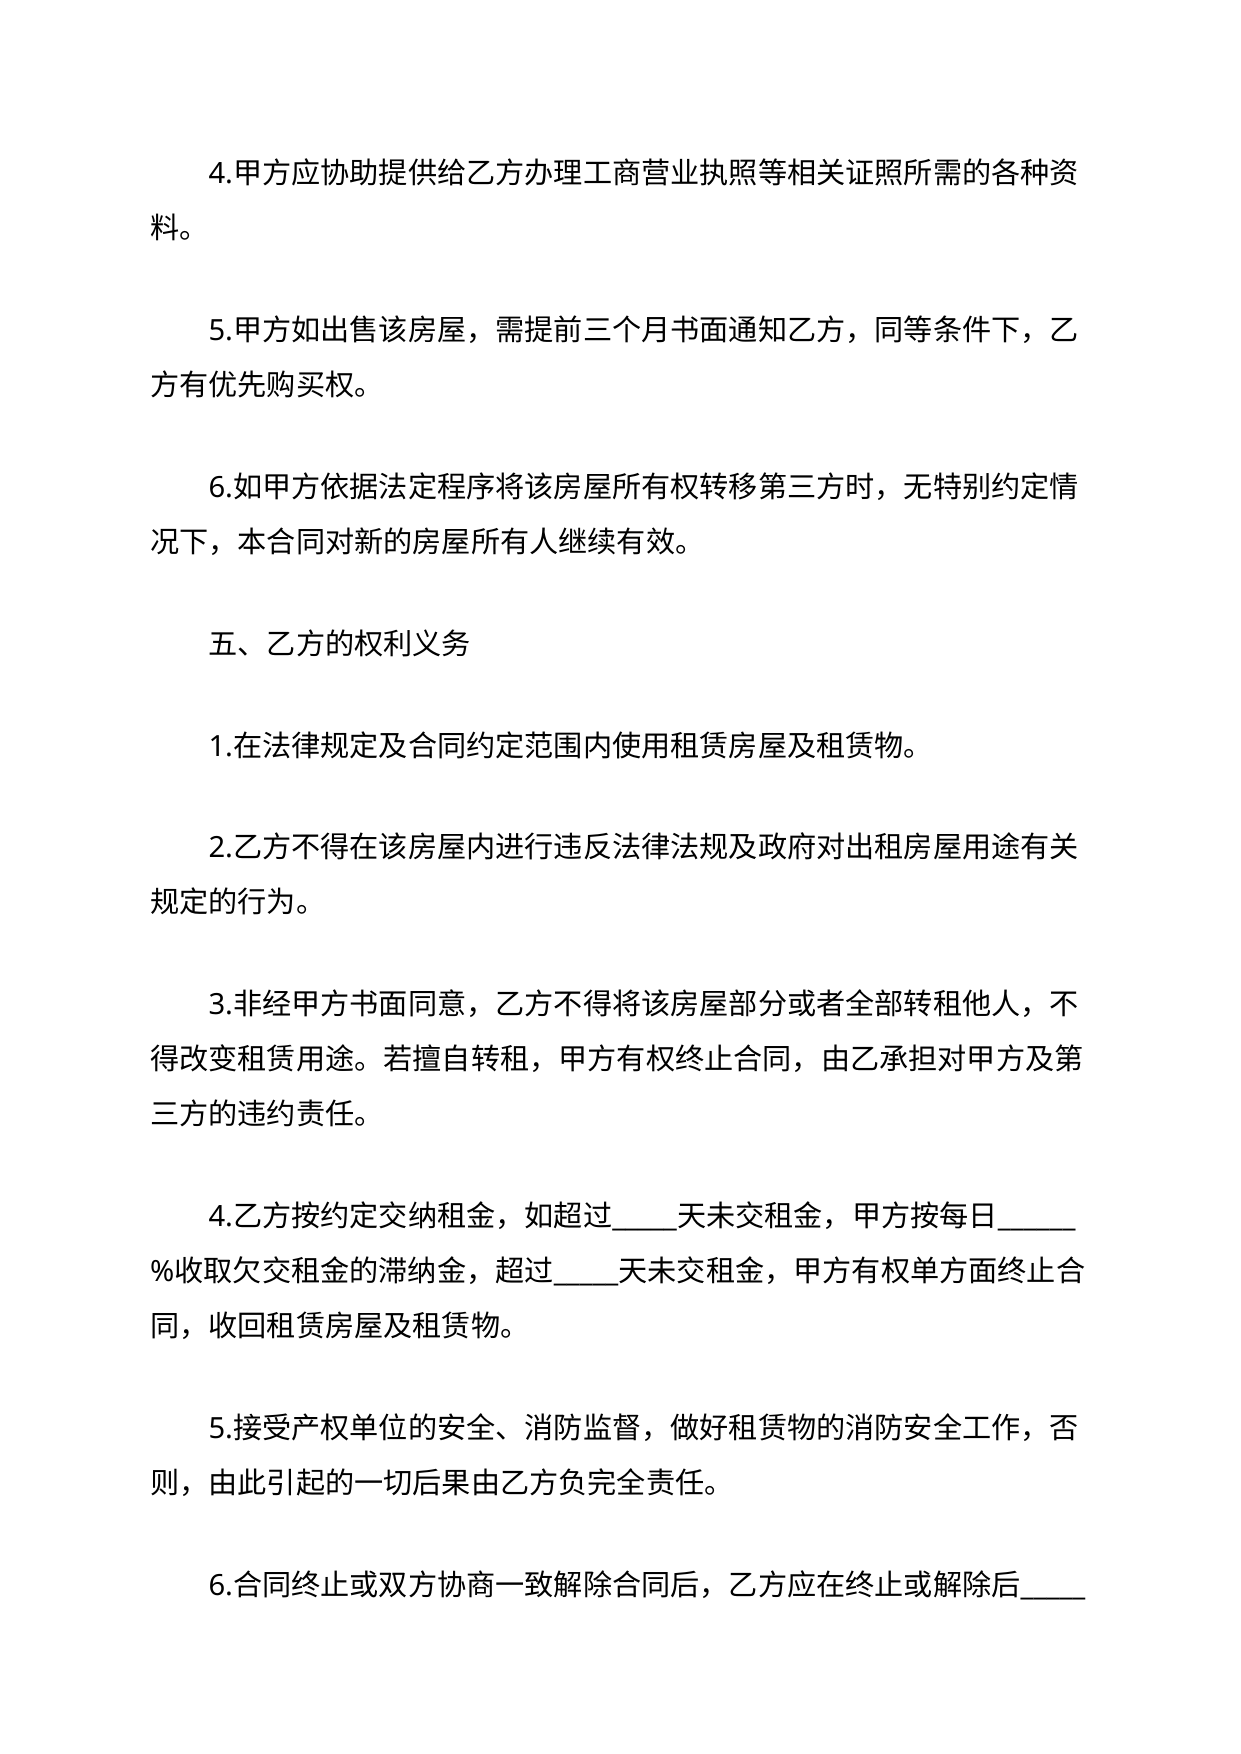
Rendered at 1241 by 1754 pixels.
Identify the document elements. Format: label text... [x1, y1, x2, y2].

text 3.非经甲方书面同意，乙方不得将该房屋部分或者全部转租他人，不得改变租赁用途。若擅自转租，甲方有权终止合同，由乙承担对甲方及第三方的违约责任。 [150, 981, 1090, 1133]
text 6.如甲方依据法定程序将该房屋所有权转移第三方时，无特别约定情况下，本合同对新的房屋所有人继续有效。 [150, 463, 1090, 561]
text 5.甲方如出售该房屋，需提前三个月书面通知乙方，同等条件下，乙方有优先购买权。 [150, 307, 1090, 404]
text 1.在法律规定及合同约定范围内使用租赁房屋及租赁物。 [150, 722, 1090, 764]
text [150, 1561, 1090, 1603]
text 4.乙方按约定交纳租金，如超过_____天未交租金，甲方按每日______%收取欠交租金的滞纳金，超过_____天未交租金，甲方有权单方面终止合同，收回租赁房屋及租赁物。 [150, 1192, 1090, 1345]
text 4.甲方应协助提供给乙方办理工商营业执照等相关证照所需的各种资料。 [150, 150, 1090, 247]
text 5.接受产权单位的安全、消防监督，做好租赁物的消防安全工作，否则，由此引起的一切后果由乙方负完全责任。 [150, 1404, 1090, 1502]
text 五、乙方的权利义务 [150, 620, 1090, 663]
text 2.乙方不得在该房屋内进行违反法律法规及政府对出租房屋用途有关规定的行为。 [150, 824, 1090, 921]
